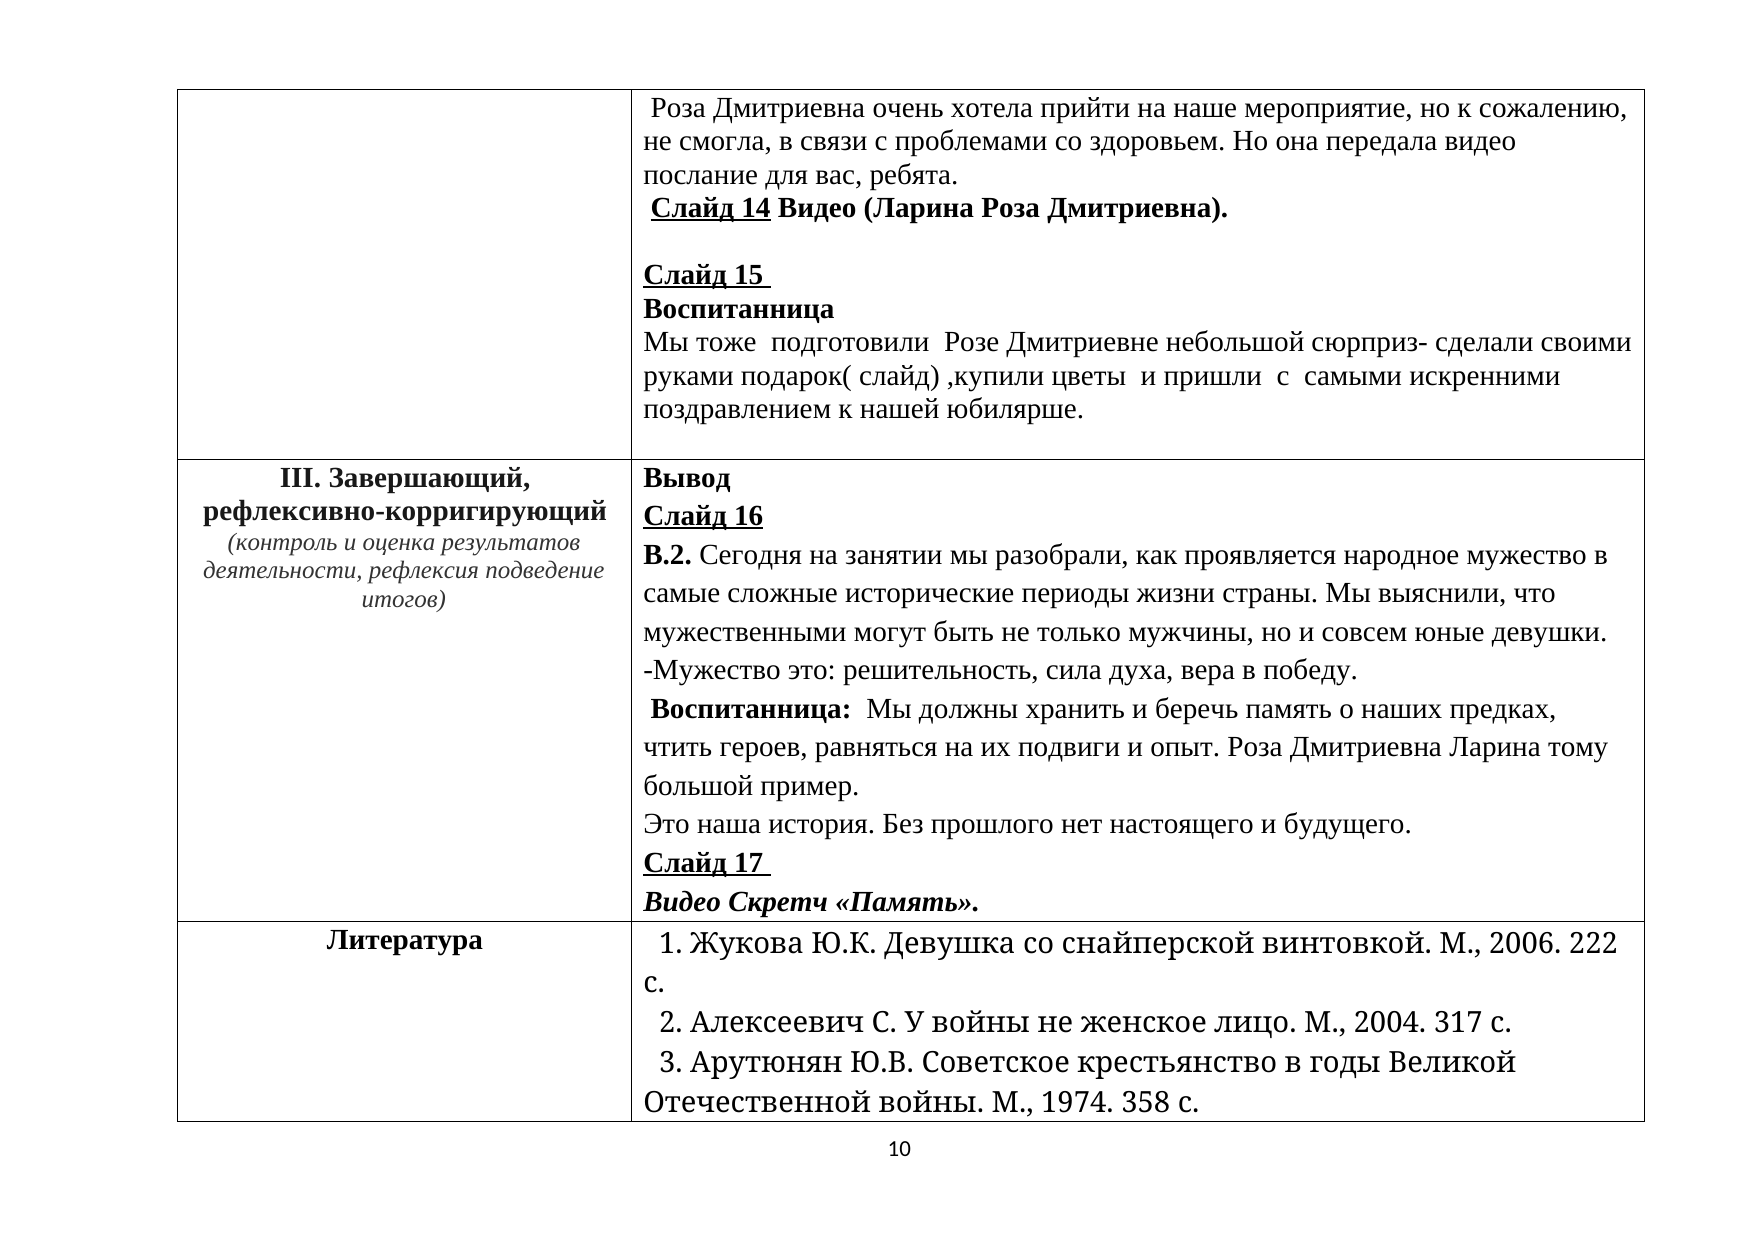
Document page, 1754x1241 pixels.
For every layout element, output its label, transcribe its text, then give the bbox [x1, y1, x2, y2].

table_cell III. Завершающий, рефлексивно-корригирующий (контроль и оценка результатов деятельности, рефлексия подведение итогов) [178, 460, 631, 921]
table_cell Вывод Слайд 16 В.2. Сегодня на занятии мы разобрали, как проявляется народное мужество в самые сложные исторические периоды жизни страны. Мы выяснили, что мужественными могут быть не только мужчины, но и совсем юные девушки. -Мужество это: решительность, сила духа, вера в победу. Воспитанница: Мы должны хранить и беречь память о наших предках, чтить героев, равняться на их подвиги и опыт. Роза Дмитриевна Ларина тому большой пример. Это наша история. Без прошлого нет настоящего и будущего. Слайд 17 Видео Скретч «Память». [632, 460, 1644, 921]
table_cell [178, 90, 631, 459]
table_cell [632, 90, 1644, 459]
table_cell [632, 922, 1644, 1121]
table_cell Литература [178, 922, 631, 1121]
